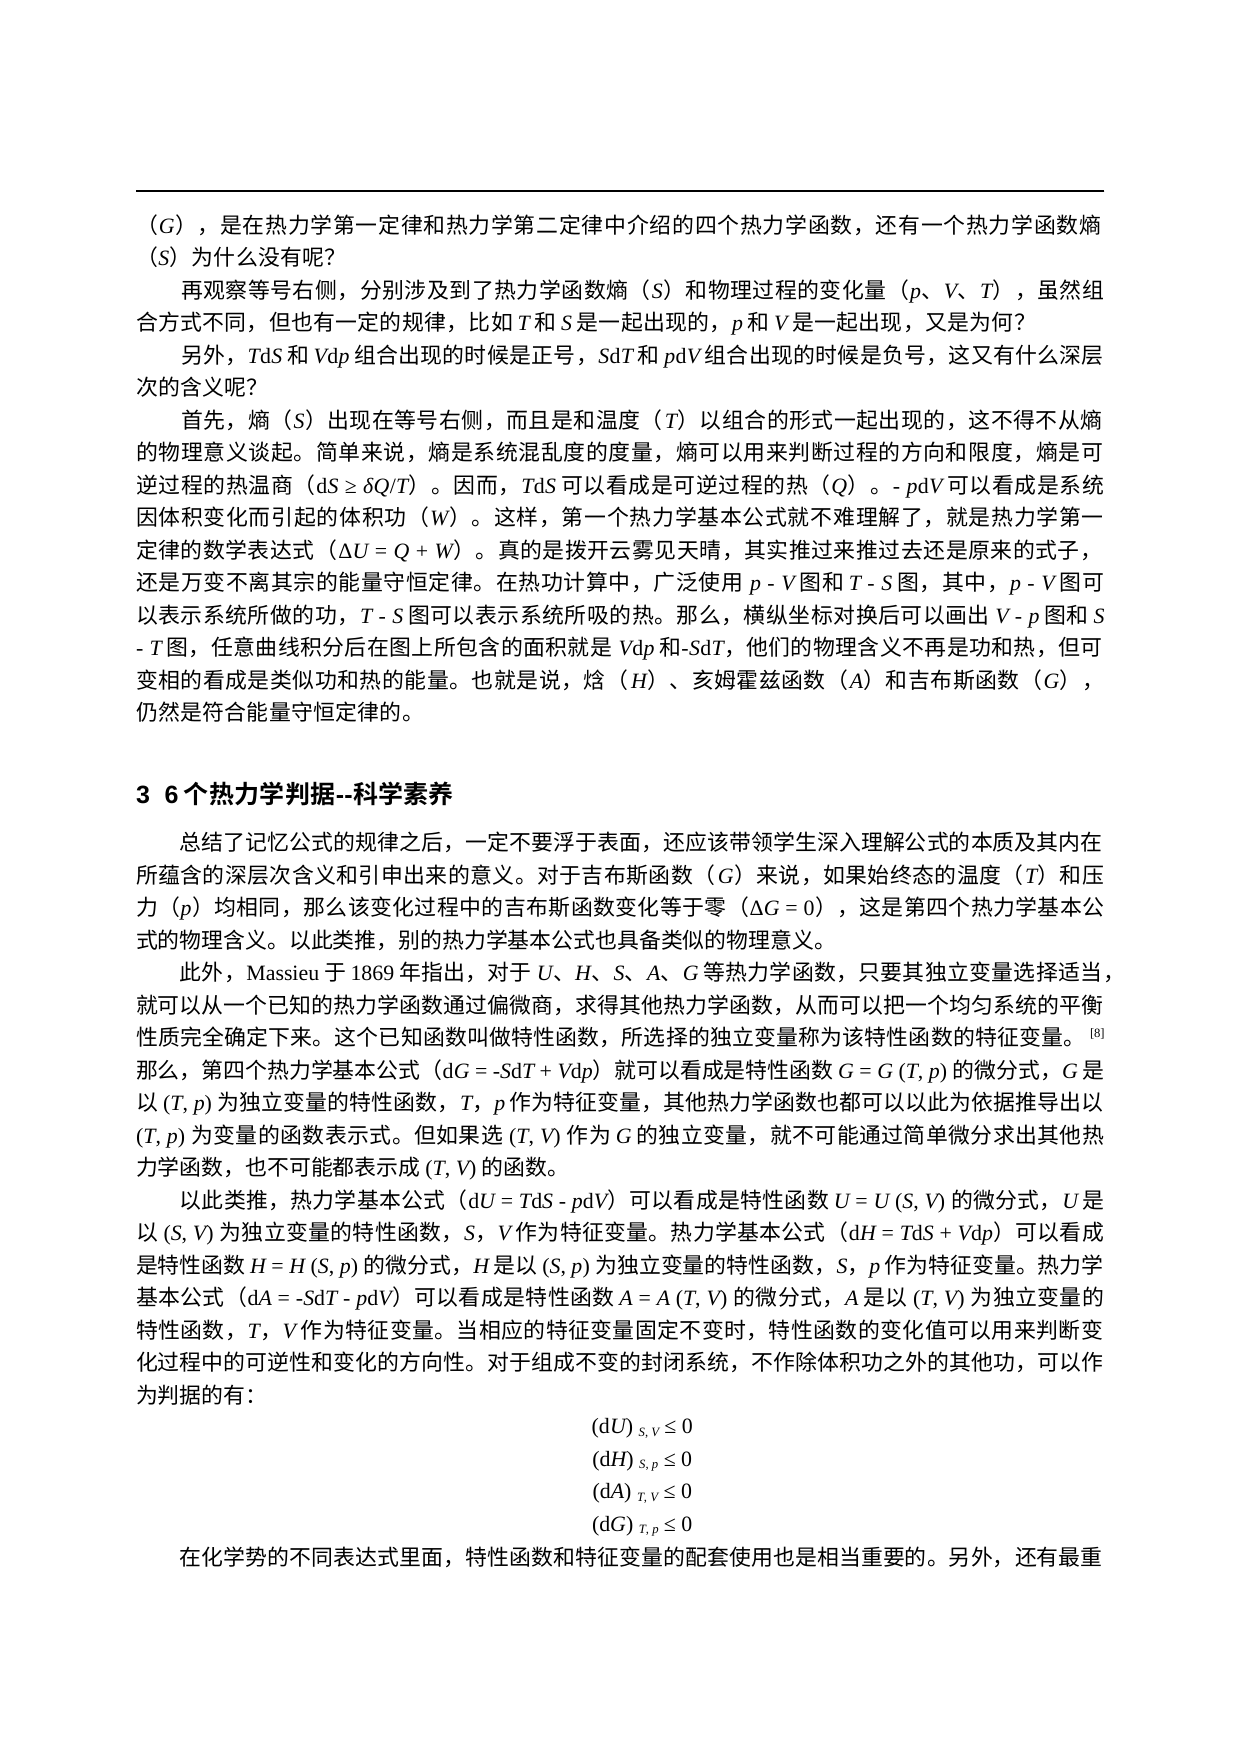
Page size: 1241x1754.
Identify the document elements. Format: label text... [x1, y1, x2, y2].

text 此外，Massieu于1869年指出，对于U、H、S、A、G等热力学函数，只要其独立变量选择适当，就可以从一个已知的热力学函数通过偏微商，求得其他热力学函数，从而可以把一个均匀系统的平衡性质完全确定下来。这个已知函数叫做特性函数，所选择的独立变量称为该特性函数的特征变量。[8] 那么，第四个热力学基本公式（dG = -SdT + Vdp）就可以看成是特性函数G = G (T, p) 的微分式，G是以 (T, p) 为独立变量的特性函数，T，p作为特征变量，其他热力学函数也都可以以此为依据推导出以 (T, p) 为变量的函数表示式。但如果选 (T, V) 作为G的独立变量，就不可能通过简单微分求出其他热力学函数，也不可能都表示成 (T, V) 的函数。 [136, 955, 1104, 1182]
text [136, 207, 1104, 272]
text 再观察等号右侧，分别涉及到了热力学函数熵（S）和物理过程的变化量（p、V、T），虽然组合方式不同，但也有一定的规律，比如T和S是一起出现的，p和V是一起出现，又是为何？ [136, 272, 1104, 337]
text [136, 1540, 1104, 1572]
text (dG) T, p ≤ 0 [136, 1507, 1104, 1540]
text (dA) T, V ≤ 0 [136, 1475, 1104, 1507]
text 另外，TdS和Vdp组合出现的时候是正号，SdT和pdV组合出现的时候是负号，这又有什么深层次的含义呢？ [136, 337, 1104, 402]
text 3 6个热力学判据--科学素养 [136, 760, 1104, 825]
text (dU) S, V ≤ 0 [136, 1410, 1104, 1442]
text (dH) S, p ≤ 0 [136, 1442, 1104, 1475]
text 以此类推，热力学基本公式（dU = TdS - pdV）可以看成是特性函数U = U (S, V) 的微分式，U是以 (S, V) 为独立变量的特性函数，S，V作为特征变量。热力学基本公式（dH = TdS + Vdp）可以看成是特性函数H = H (S, p) 的微分式，H是以 (S, p) 为独立变量的特性函数，S，p作为特征变量。热力学基本公式（dA = -SdT - pdV）可以看成是特性函数A = A (T, V) 的微分式，A是以 (T, V) 为独立变量的特性函数，T，V作为特征变量。当相应的特征变量固定不变时，特性函数的变化值可以用来判断变化过程中的可逆性和变化的方向性。对于组成不变的封闭系统，不作除体积功之外的其他功，可以作为判据的有： [136, 1182, 1104, 1410]
text 首先，熵（S）出现在等号右侧，而且是和温度（T）以组合的形式一起出现的，这不得不从熵的物理意义谈起。简单来说，熵是系统混乱度的度量，熵可以用来判断过程的方向和限度，熵是可逆过程的热温商（dS ≥ δQ/T）。因而，TdS可以看成是可逆过程的热（Q）。- pdV可以看成是系统因体积变化而引起的体积功（W）。这样，第一个热力学基本公式就不难理解了，就是热力学第一定律的数学表达式（ΔU = Q + W）。真的是拨开云雾见天晴，其实推过来推过去还是原来的式子，还是万变不离其宗的能量守恒定律。在热功计算中，广泛使用p - V图和T - S图，其中，p - V图可以表示系统所做的功，T - S图可以表示系统所吸的热。那么，横纵坐标对换后可以画出V - p图和S - T图，任意曲线积分后在图上所包含的面积就是Vdp和-SdT，他们的物理含义不再是功和热，但可变相的看成是类似功和热的能量。也就是说，焓（H）、亥姆霍兹函数（A）和吉布斯函数（G），仍然是符合能量守恒定律的。 [136, 402, 1104, 727]
text 总结了记忆公式的规律之后，一定不要浮于表面，还应该带领学生深入理解公式的本质及其内在所蕴含的深层次含义和引申出来的意义。对于吉布斯函数（G）来说，如果始终态的温度（T）和压力（p）均相同，那么该变化过程中的吉布斯函数变化等于零（ΔG = 0），这是第四个热力学基本公式的物理含义。以此类推，别的热力学基本公式也具备类似的物理意义。 [136, 825, 1104, 955]
